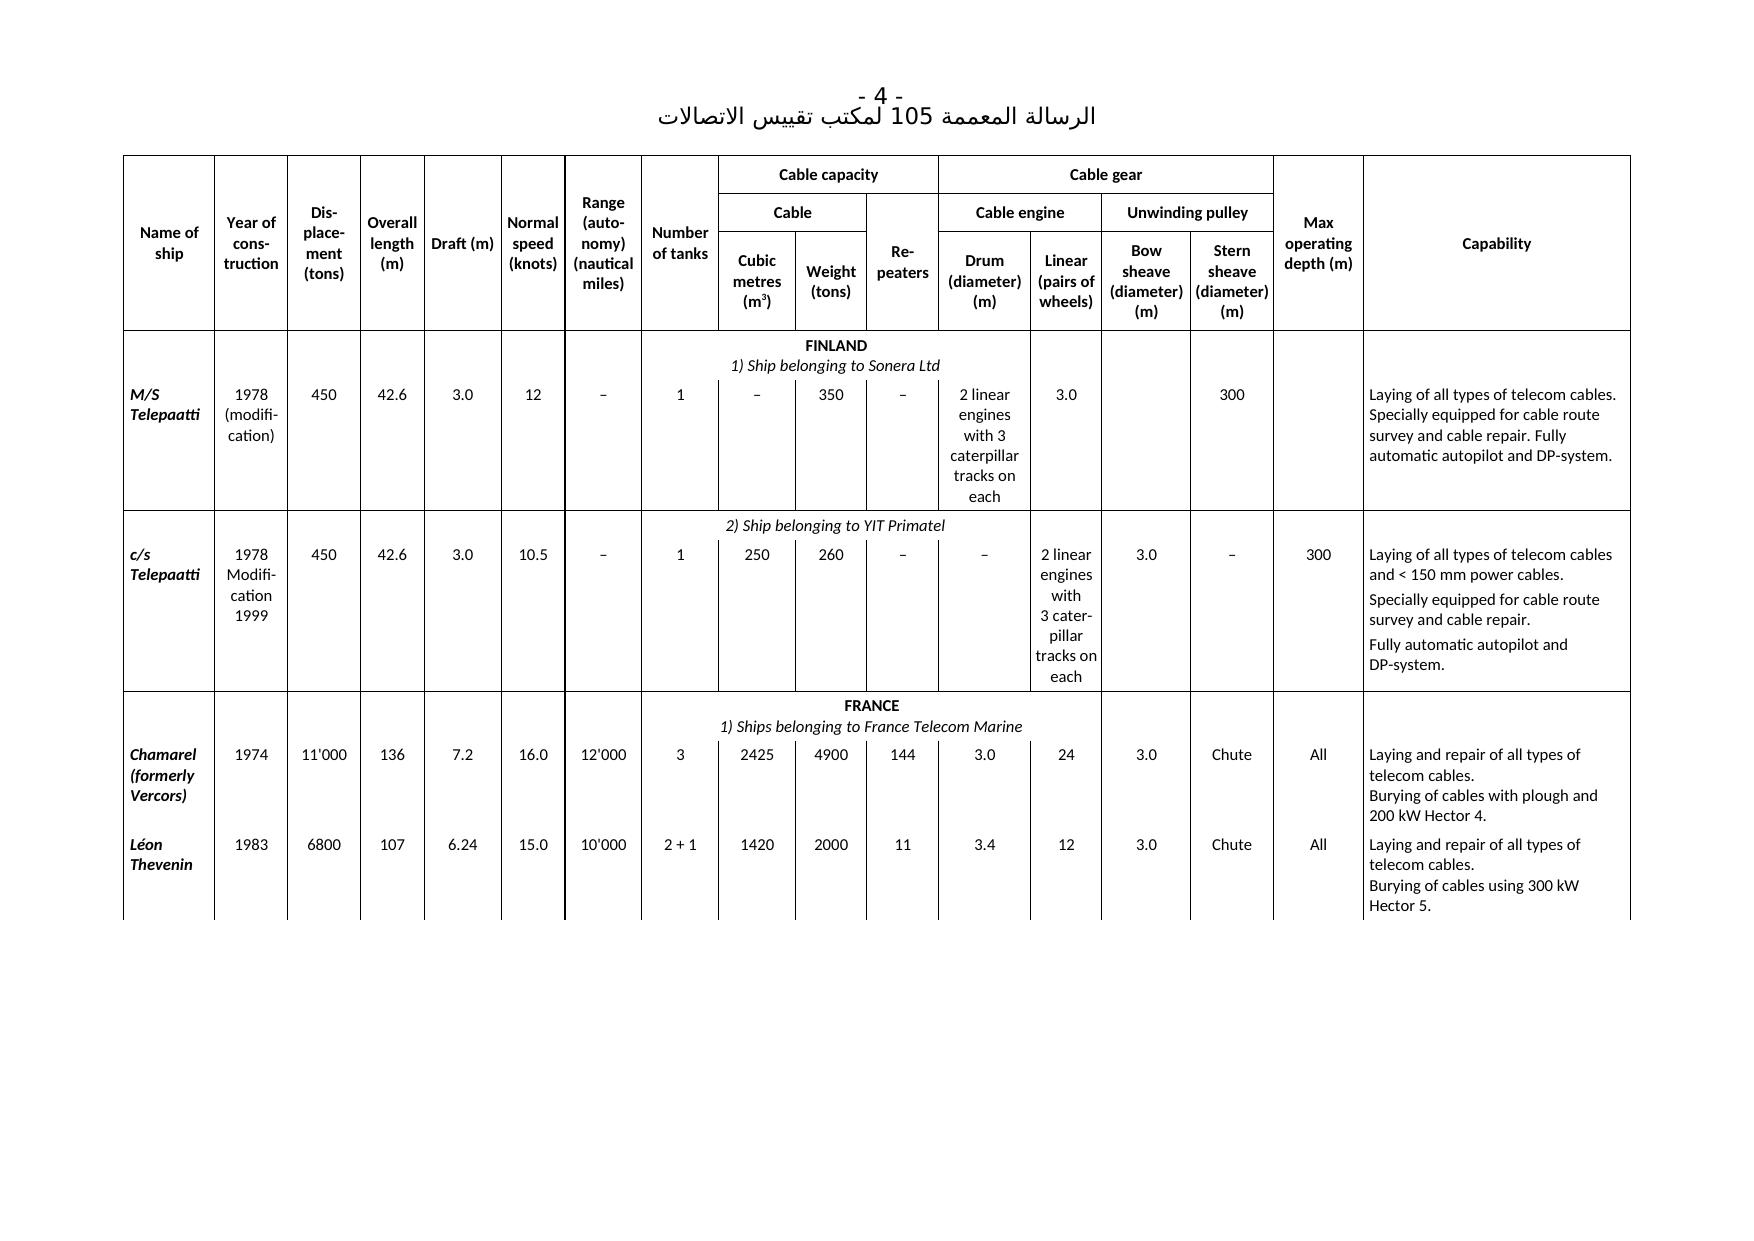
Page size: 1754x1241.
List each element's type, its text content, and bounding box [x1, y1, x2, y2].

table_cell 2000 [796, 830, 866, 920]
table_cell [502, 692, 564, 741]
table_cell 250 [719, 540, 795, 691]
table_cell 350 [796, 380, 866, 510]
table_cell 10.5 [502, 540, 564, 691]
table_cell 3.4 [939, 830, 1030, 920]
table_cell [1364, 511, 1630, 540]
table_cell 2 linear engines with 3 cater-pillar tracks on each [1031, 540, 1101, 691]
table_cell 1420 [719, 830, 795, 920]
table_cell Cable [719, 194, 866, 231]
table_cell 6.24 [425, 830, 501, 920]
table_cell [288, 331, 360, 380]
table_cell [1102, 692, 1190, 741]
table_cell FINLAND 1) Ship belonging to Sonera Ltd [642, 331, 1030, 380]
table_cell Drum (diameter) (m) [939, 232, 1030, 330]
table_header Draft (m) [425, 156, 501, 330]
table_cell Unwinding pulley [1102, 194, 1273, 231]
table_cell [1102, 511, 1190, 540]
table_header Capability [1364, 156, 1630, 330]
table_cell 450 [288, 540, 360, 691]
table_cell 4900 [796, 741, 866, 830]
table_header Normal speed (knots) [502, 156, 564, 330]
table_cell 144 [867, 741, 938, 830]
table_cell Linear (pairs of wheels) [1031, 232, 1101, 330]
table_cell [215, 511, 287, 540]
table_cell 3.0 [1102, 830, 1190, 920]
table_header Year of cons-truction [215, 156, 287, 330]
table_cell Weight (tons) [796, 232, 866, 330]
table_cell 450 [288, 380, 360, 510]
table_cell [288, 511, 360, 540]
table_cell Laying of all types of telecom cables and < 150 mm power cables. Specially equipped for cable route survey and cable repair. Fully automatic autopilot and DP-system. [1364, 540, 1630, 691]
table_header Max operating depth (m) [1274, 156, 1363, 330]
table_cell Léon Thevenin [124, 830, 214, 920]
table_cell [1102, 331, 1190, 380]
table_header Range (auto-nomy) (nautical miles) [566, 156, 641, 330]
table_cell 42.6 [361, 380, 424, 510]
table_cell – [566, 380, 641, 510]
table_cell 1974 [215, 741, 287, 830]
table_cell 2 + 1 [642, 830, 718, 920]
table_cell 3.0 [425, 380, 501, 510]
table_cell 11 [867, 830, 938, 920]
table_cell [425, 511, 501, 540]
table_cell FRANCE 1) Ships belonging to France Telecom Marine [642, 692, 1101, 741]
table_cell 3.0 [939, 741, 1030, 830]
table_cell Cubic metres (m3) [719, 232, 795, 330]
table_cell – [939, 540, 1030, 691]
table_cell 7.2 [425, 741, 501, 830]
table_cell 3 [642, 741, 718, 830]
table_cell Chamarel (formerly Vercors) [124, 741, 214, 830]
table_cell 10'000 [566, 830, 641, 920]
table_cell 12 [502, 380, 564, 510]
table_cell 24 [1031, 741, 1101, 830]
table_cell – [1191, 540, 1273, 691]
table_cell [566, 511, 641, 540]
table_cell 136 [361, 741, 424, 830]
table_cell All [1274, 830, 1363, 920]
table_cell Laying and repair of all types of telecom cables. Burying of cables using 300 kW Hector 5. [1364, 830, 1630, 920]
table_cell 42.6 [361, 540, 424, 691]
table_cell 260 [796, 540, 866, 691]
table_cell [1191, 692, 1273, 741]
table_cell 2 linear engines with 3 caterpillar tracks on each [939, 380, 1030, 510]
table_cell Chute [1191, 830, 1273, 920]
table_cell c/s Telepaatti [124, 540, 214, 691]
table_cell 16.0 [502, 741, 564, 830]
table_cell [124, 692, 214, 741]
table_cell 2) Ship belonging to YIT Primatel [642, 511, 1030, 540]
table_cell [566, 331, 641, 380]
table_cell 6800 [288, 830, 360, 920]
table_cell [215, 331, 287, 380]
table_cell [1274, 511, 1363, 540]
table_cell [425, 331, 501, 380]
table_cell [361, 331, 424, 380]
table_header Number of tanks [642, 156, 718, 330]
table_cell Chute [1191, 741, 1273, 830]
table_cell [1364, 331, 1630, 380]
table_cell 1 [642, 380, 718, 510]
table_cell [566, 692, 641, 741]
table_header Cable capacity [719, 156, 938, 193]
table_header Name of ship [124, 156, 214, 330]
table_cell [1274, 380, 1363, 510]
table_cell [124, 511, 214, 540]
table_cell [1031, 511, 1101, 540]
table_header Overall length (m) [361, 156, 424, 330]
table_cell 1983 [215, 830, 287, 920]
table_cell [1102, 380, 1190, 510]
table_cell Re-peaters [867, 194, 938, 330]
table_header Dis-place-ment (tons) [288, 156, 360, 330]
table_cell [1191, 331, 1273, 380]
table_cell – [719, 380, 795, 510]
table_cell Laying and repair of all types of telecom cables. Burying of cables with plough and 200 kW Hector 4. [1364, 741, 1630, 830]
table_cell 300 [1191, 380, 1273, 510]
table_cell [361, 692, 424, 741]
table_cell 12 [1031, 830, 1101, 920]
table_cell [425, 692, 501, 741]
table_cell Bow sheave (diameter) (m) [1102, 232, 1190, 330]
table_cell [124, 331, 214, 380]
table_cell [502, 331, 564, 380]
table_cell [1191, 511, 1273, 540]
table_cell 2425 [719, 741, 795, 830]
table_cell 12'000 [566, 741, 641, 830]
table_cell [502, 511, 564, 540]
table_cell 15.0 [502, 830, 564, 920]
table_cell – [867, 540, 938, 691]
table_cell Stern sheave (diameter) (m) [1191, 232, 1273, 330]
table_cell – [867, 380, 938, 510]
table_cell All [1274, 741, 1363, 830]
table_cell 300 [1274, 540, 1363, 691]
table_cell 3.0 [425, 540, 501, 691]
table_cell 3.0 [1102, 741, 1190, 830]
table_cell [215, 692, 287, 741]
table_cell [1274, 331, 1363, 380]
table_cell M/S Telepaatti [124, 380, 214, 510]
table_cell 1978 Modifi-cation 1999 [215, 540, 287, 691]
table_cell 1 [642, 540, 718, 691]
table_cell 107 [361, 830, 424, 920]
table_cell [288, 692, 360, 741]
table_cell 11'000 [288, 741, 360, 830]
table_header Cable gear [939, 156, 1273, 193]
table_cell [361, 511, 424, 540]
table_cell 3.0 [1102, 540, 1190, 691]
table_cell [1031, 331, 1101, 380]
table_cell – [566, 540, 641, 691]
table_cell [1364, 692, 1630, 741]
table_cell [1274, 692, 1363, 741]
table_cell Cable engine [939, 194, 1101, 231]
table_cell Laying of all types of telecom cables. Specially equipped for cable route survey and cable repair. Fully automatic autopilot and DP-system. [1364, 380, 1630, 510]
table_cell 1978 (modifi-cation) [215, 380, 287, 510]
table_cell 3.0 [1031, 380, 1101, 510]
